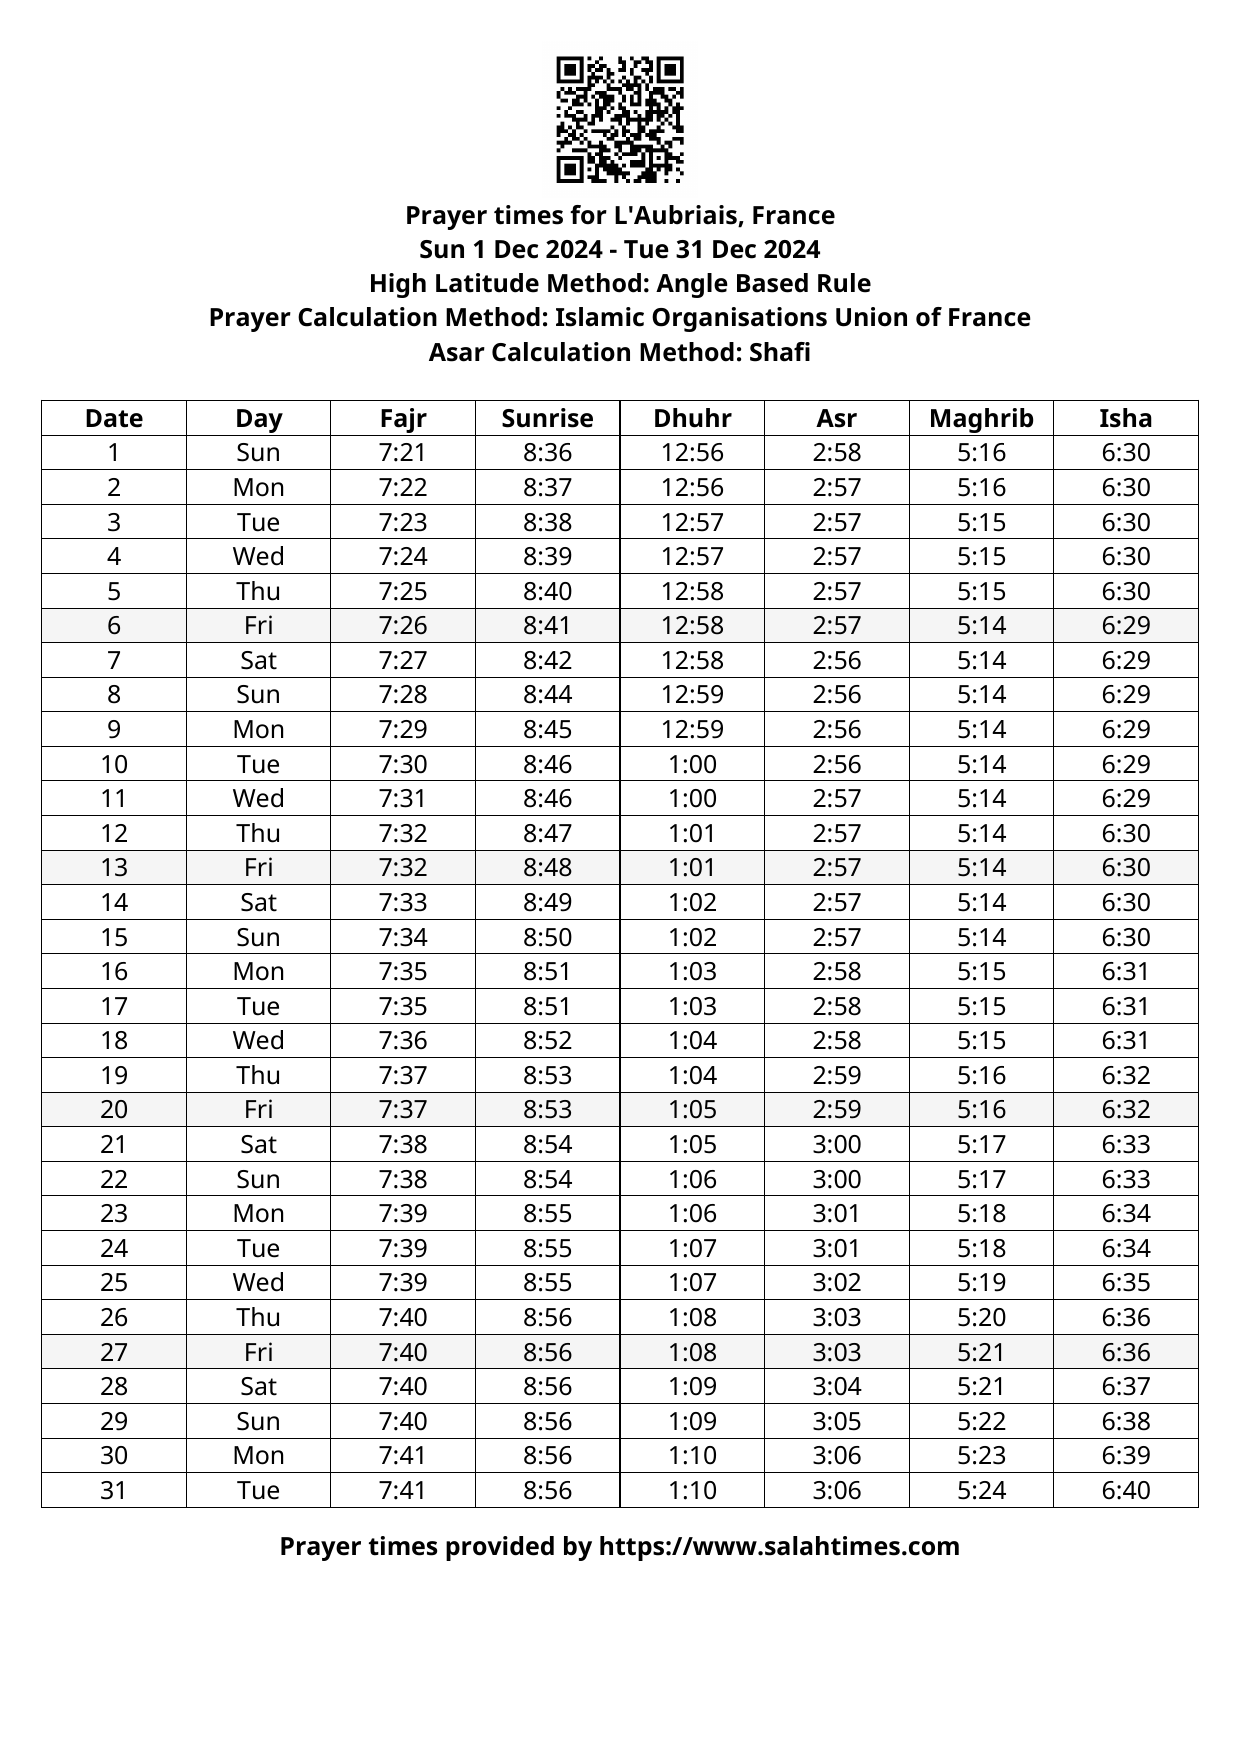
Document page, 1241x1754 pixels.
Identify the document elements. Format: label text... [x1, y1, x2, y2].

table_cell 2:57 [765, 885, 909, 919]
table_cell 5:14 [910, 678, 1053, 711]
table_cell 8:39 [476, 539, 619, 573]
table_header Asr [765, 401, 909, 434]
table_cell 5:14 [910, 747, 1053, 780]
table_cell Wed [187, 1024, 330, 1057]
table_cell 21 [42, 1127, 186, 1161]
table_cell 12 [42, 816, 186, 849]
table_cell 2:58 [765, 989, 909, 1022]
table_cell 12:56 [621, 470, 764, 504]
table_cell 22 [42, 1162, 186, 1195]
table_cell 2:58 [765, 436, 909, 469]
table_cell Fri [187, 609, 330, 642]
table_cell 1:08 [621, 1335, 764, 1368]
table_cell 6:29 [1054, 643, 1198, 677]
table_cell 5:14 [910, 609, 1053, 642]
table_header Dhuhr [621, 401, 764, 434]
table_cell 8:45 [476, 712, 619, 746]
table_cell 7:39 [331, 1266, 475, 1299]
table_cell 6:34 [1054, 1231, 1198, 1264]
table_cell 23 [42, 1196, 186, 1230]
table_cell Mon [187, 954, 330, 988]
table_cell 2:57 [765, 609, 909, 642]
table_cell 26 [42, 1300, 186, 1334]
table_cell Sun [187, 436, 330, 469]
table_cell 3:01 [765, 1231, 909, 1264]
table_cell 5:14 [910, 643, 1053, 677]
table_header Sunrise [476, 401, 619, 434]
table_cell 8:51 [476, 989, 619, 1022]
table_cell 2:57 [765, 851, 909, 884]
table_cell Sun [187, 1162, 330, 1195]
table_cell 2:57 [765, 470, 909, 504]
table_cell 8:42 [476, 643, 619, 677]
table_cell Sun [187, 920, 330, 953]
table_cell 12:57 [621, 505, 764, 538]
table_cell Sat [187, 643, 330, 677]
table_cell 7:40 [331, 1369, 475, 1403]
table_cell 6:30 [1054, 920, 1198, 953]
table_cell 6:30 [1054, 885, 1198, 919]
text Sun 1 Dec 2024 - Tue 31 Dec 2024 [42, 232, 1198, 266]
table_cell 1:09 [621, 1404, 764, 1437]
table_cell 3:05 [765, 1404, 909, 1437]
table_cell 5:14 [910, 885, 1053, 919]
table_cell 7:37 [331, 1058, 475, 1092]
text High Latitude Method: Angle Based Rule [42, 266, 1198, 300]
table_cell 8:41 [476, 609, 619, 642]
table_header Isha [1054, 401, 1198, 434]
table_cell 6:39 [1054, 1439, 1198, 1472]
table_cell 5 [42, 574, 186, 607]
table_cell 7:41 [331, 1473, 475, 1507]
table_cell 1:06 [621, 1162, 764, 1195]
table_cell 5:24 [910, 1473, 1053, 1507]
table_cell 6:30 [1054, 851, 1198, 884]
table_header Date [42, 401, 186, 434]
table_header Day [187, 401, 330, 434]
table_cell Wed [187, 1266, 330, 1299]
table_cell 1:04 [621, 1058, 764, 1092]
table_cell 8:52 [476, 1024, 619, 1057]
table_cell Tue [187, 1231, 330, 1264]
table_cell 5:16 [910, 1058, 1053, 1092]
table_cell 2:57 [765, 816, 909, 849]
table_cell 2:56 [765, 712, 909, 746]
table_cell 5:16 [910, 470, 1053, 504]
text Prayer times provided by https://www.salahtimes.com [42, 1528, 1198, 1563]
table_cell 1:01 [621, 816, 764, 849]
table_cell 12:58 [621, 609, 764, 642]
table_cell 2:56 [765, 747, 909, 780]
table_cell 9 [42, 712, 186, 746]
table_cell 8:56 [476, 1404, 619, 1437]
table_cell 6:29 [1054, 678, 1198, 711]
table_cell 8:56 [476, 1300, 619, 1334]
table_cell 6:30 [1054, 574, 1198, 607]
table_cell 12:58 [621, 574, 764, 607]
table_cell 1:08 [621, 1300, 764, 1334]
table_cell 8:38 [476, 505, 619, 538]
table_cell Tue [187, 989, 330, 1022]
table_cell 5:16 [910, 1093, 1053, 1126]
table_cell 5:16 [910, 436, 1053, 469]
table_cell 6:29 [1054, 609, 1198, 642]
table_cell 2 [42, 470, 186, 504]
table_cell 13 [42, 851, 186, 884]
table_cell Sat [187, 1369, 330, 1403]
table_cell 10 [42, 747, 186, 780]
table_cell 7:22 [331, 470, 475, 504]
table_cell 4 [42, 539, 186, 573]
table_cell Tue [187, 747, 330, 780]
table_cell 20 [42, 1093, 186, 1126]
text Prayer times for L'Aubriais, France [42, 198, 1198, 232]
table_cell 7:27 [331, 643, 475, 677]
table_cell 3:06 [765, 1473, 909, 1507]
table_cell 7:31 [331, 781, 475, 815]
table_cell 6:29 [1054, 747, 1198, 780]
table_cell 7:37 [331, 1093, 475, 1126]
table_cell 5:21 [910, 1335, 1053, 1368]
table_cell 25 [42, 1266, 186, 1299]
table_cell 1:04 [621, 1024, 764, 1057]
table_cell 8:49 [476, 885, 619, 919]
table_cell 8:55 [476, 1266, 619, 1299]
table_cell 5:14 [910, 781, 1053, 815]
table_cell 6:30 [1054, 436, 1198, 469]
table_cell 6:36 [1054, 1300, 1198, 1334]
table_cell 6:33 [1054, 1127, 1198, 1161]
table_cell Fri [187, 851, 330, 884]
table_cell 8:53 [476, 1093, 619, 1126]
table_cell 5:22 [910, 1404, 1053, 1437]
table_cell 8:50 [476, 920, 619, 953]
table_cell 7:21 [331, 436, 475, 469]
table_cell 7:34 [331, 920, 475, 953]
table_cell Thu [187, 816, 330, 849]
table_cell 5:15 [910, 954, 1053, 988]
table_cell 7:38 [331, 1162, 475, 1195]
table_cell 6:37 [1054, 1369, 1198, 1403]
table_cell 1:03 [621, 954, 764, 988]
table_cell 5:17 [910, 1162, 1053, 1195]
table_cell 6:38 [1054, 1404, 1198, 1437]
table_cell 7:30 [331, 747, 475, 780]
table_cell 5:15 [910, 1024, 1053, 1057]
table_cell 15 [42, 920, 186, 953]
table_header Fajr [331, 401, 475, 434]
table_cell 3:03 [765, 1335, 909, 1368]
table_cell 5:15 [910, 505, 1053, 538]
table_cell 5:17 [910, 1127, 1053, 1161]
table_cell 5:18 [910, 1196, 1053, 1230]
table_cell 8:56 [476, 1439, 619, 1472]
table_cell 7:26 [331, 609, 475, 642]
table_cell 8:55 [476, 1231, 619, 1264]
table_cell 8:56 [476, 1473, 619, 1507]
table_cell 5:23 [910, 1439, 1053, 1472]
table_cell 7:23 [331, 505, 475, 538]
table_cell Tue [187, 1473, 330, 1507]
table_cell 6:35 [1054, 1266, 1198, 1299]
table_cell 1:05 [621, 1127, 764, 1161]
table_cell 8:55 [476, 1196, 619, 1230]
text Asar Calculation Method: Shafi [42, 334, 1198, 368]
table_cell 7:39 [331, 1231, 475, 1264]
table_cell 2:57 [765, 574, 909, 607]
text Prayer Calculation Method: Islamic Organisations Union of France [42, 300, 1198, 334]
table_cell 6:32 [1054, 1058, 1198, 1092]
table_cell 7:32 [331, 851, 475, 884]
table_cell 7:40 [331, 1335, 475, 1368]
table_cell 1:10 [621, 1473, 764, 1507]
table_cell 1:02 [621, 885, 764, 919]
table_cell 6:31 [1054, 954, 1198, 988]
table_cell 7:25 [331, 574, 475, 607]
table_cell 7:40 [331, 1300, 475, 1334]
table_cell 12:59 [621, 712, 764, 746]
table_cell 6:36 [1054, 1335, 1198, 1368]
table_cell 18 [42, 1024, 186, 1057]
table_cell 5:14 [910, 712, 1053, 746]
table_cell 5:19 [910, 1266, 1053, 1299]
table_cell 3:00 [765, 1127, 909, 1161]
table_cell Tue [187, 505, 330, 538]
table_cell 29 [42, 1404, 186, 1437]
table_header Maghrib [910, 401, 1053, 434]
table_cell 2:58 [765, 954, 909, 988]
table_cell 7:33 [331, 885, 475, 919]
table_cell 12:58 [621, 643, 764, 677]
table_cell 5:14 [910, 851, 1053, 884]
table_cell Fri [187, 1335, 330, 1368]
table_cell 8:46 [476, 781, 619, 815]
table_cell 8:54 [476, 1127, 619, 1161]
table_cell 7:38 [331, 1127, 475, 1161]
table_cell 7 [42, 643, 186, 677]
table_cell Wed [187, 539, 330, 573]
table_cell 2:57 [765, 539, 909, 573]
table_cell 1:03 [621, 989, 764, 1022]
table_cell 1:05 [621, 1093, 764, 1126]
table_cell 5:14 [910, 920, 1053, 953]
table_cell 5:18 [910, 1231, 1053, 1264]
table_cell 3:06 [765, 1439, 909, 1472]
table_cell Mon [187, 1439, 330, 1472]
table_cell 3:04 [765, 1369, 909, 1403]
table_cell 31 [42, 1473, 186, 1507]
table_cell 17 [42, 989, 186, 1022]
table_cell 6:29 [1054, 781, 1198, 815]
table_cell 1 [42, 436, 186, 469]
table_cell 2:57 [765, 505, 909, 538]
table_cell 1:00 [621, 747, 764, 780]
table_cell 5:14 [910, 816, 1053, 849]
table_cell 8:37 [476, 470, 619, 504]
table_cell 8:48 [476, 851, 619, 884]
table_cell 8:36 [476, 436, 619, 469]
table_cell 7:40 [331, 1404, 475, 1437]
table_cell Sat [187, 885, 330, 919]
table_cell 8:54 [476, 1162, 619, 1195]
table_cell 5:15 [910, 989, 1053, 1022]
table_cell 3 [42, 505, 186, 538]
table_cell 19 [42, 1058, 186, 1092]
table_cell 8:56 [476, 1335, 619, 1368]
table_cell 8:56 [476, 1369, 619, 1403]
table_cell 5:15 [910, 574, 1053, 607]
table_cell 1:07 [621, 1231, 764, 1264]
table_cell 6:30 [1054, 816, 1198, 849]
table_cell 6 [42, 609, 186, 642]
table_cell Thu [187, 574, 330, 607]
table_cell 2:58 [765, 1024, 909, 1057]
table_cell 2:57 [765, 920, 909, 953]
table_cell 6:29 [1054, 712, 1198, 746]
table_cell 16 [42, 954, 186, 988]
table_cell 6:31 [1054, 989, 1198, 1022]
table_cell 3:03 [765, 1300, 909, 1334]
table_cell 30 [42, 1439, 186, 1472]
table_cell 3:00 [765, 1162, 909, 1195]
table_cell 2:59 [765, 1058, 909, 1092]
table_cell 1:01 [621, 851, 764, 884]
table_cell Sat [187, 1127, 330, 1161]
table_cell 12:57 [621, 539, 764, 573]
table_cell Wed [187, 781, 330, 815]
table_cell 7:29 [331, 712, 475, 746]
picture [542, 41, 699, 198]
table_cell 7:28 [331, 678, 475, 711]
table_cell 7:36 [331, 1024, 475, 1057]
table_cell 6:33 [1054, 1162, 1198, 1195]
table_cell 2:56 [765, 643, 909, 677]
table_cell 1:07 [621, 1266, 764, 1299]
table_cell 1:00 [621, 781, 764, 815]
table_cell 7:32 [331, 816, 475, 849]
table_cell 8:53 [476, 1058, 619, 1092]
table_cell 7:35 [331, 989, 475, 1022]
table_cell 2:59 [765, 1093, 909, 1126]
table_cell 6:40 [1054, 1473, 1198, 1507]
table_cell 6:34 [1054, 1196, 1198, 1230]
table_cell 5:21 [910, 1369, 1053, 1403]
table_cell 12:59 [621, 678, 764, 711]
table_cell 7:24 [331, 539, 475, 573]
table_cell 3:01 [765, 1196, 909, 1230]
table_cell 2:57 [765, 781, 909, 815]
table_cell 27 [42, 1335, 186, 1368]
table_cell 6:30 [1054, 470, 1198, 504]
table_cell 6:31 [1054, 1024, 1198, 1057]
table_cell 8:46 [476, 747, 619, 780]
table_cell 6:30 [1054, 539, 1198, 573]
table_cell 7:39 [331, 1196, 475, 1230]
table_cell 3:02 [765, 1266, 909, 1299]
table_cell 14 [42, 885, 186, 919]
table_cell 12:56 [621, 436, 764, 469]
table_cell 8:51 [476, 954, 619, 988]
table_cell 8:44 [476, 678, 619, 711]
table_cell 7:35 [331, 954, 475, 988]
table_cell 8:47 [476, 816, 619, 849]
table_cell 8 [42, 678, 186, 711]
table_cell 5:20 [910, 1300, 1053, 1334]
table_cell 6:32 [1054, 1093, 1198, 1126]
table_cell 1:09 [621, 1369, 764, 1403]
table_cell Mon [187, 712, 330, 746]
table_cell 28 [42, 1369, 186, 1403]
table_cell 6:30 [1054, 505, 1198, 538]
table_cell Mon [187, 1196, 330, 1230]
table_cell 11 [42, 781, 186, 815]
table_cell Mon [187, 470, 330, 504]
table_cell 1:10 [621, 1439, 764, 1472]
table_cell Fri [187, 1093, 330, 1126]
table_cell Sun [187, 1404, 330, 1437]
table_cell 5:15 [910, 539, 1053, 573]
table_cell 1:02 [621, 920, 764, 953]
table_cell 8:40 [476, 574, 619, 607]
table_cell 2:56 [765, 678, 909, 711]
table_cell Thu [187, 1300, 330, 1334]
table_cell Thu [187, 1058, 330, 1092]
table_cell 1:06 [621, 1196, 764, 1230]
table_cell 24 [42, 1231, 186, 1264]
table_cell 7:41 [331, 1439, 475, 1472]
table_cell Sun [187, 678, 330, 711]
